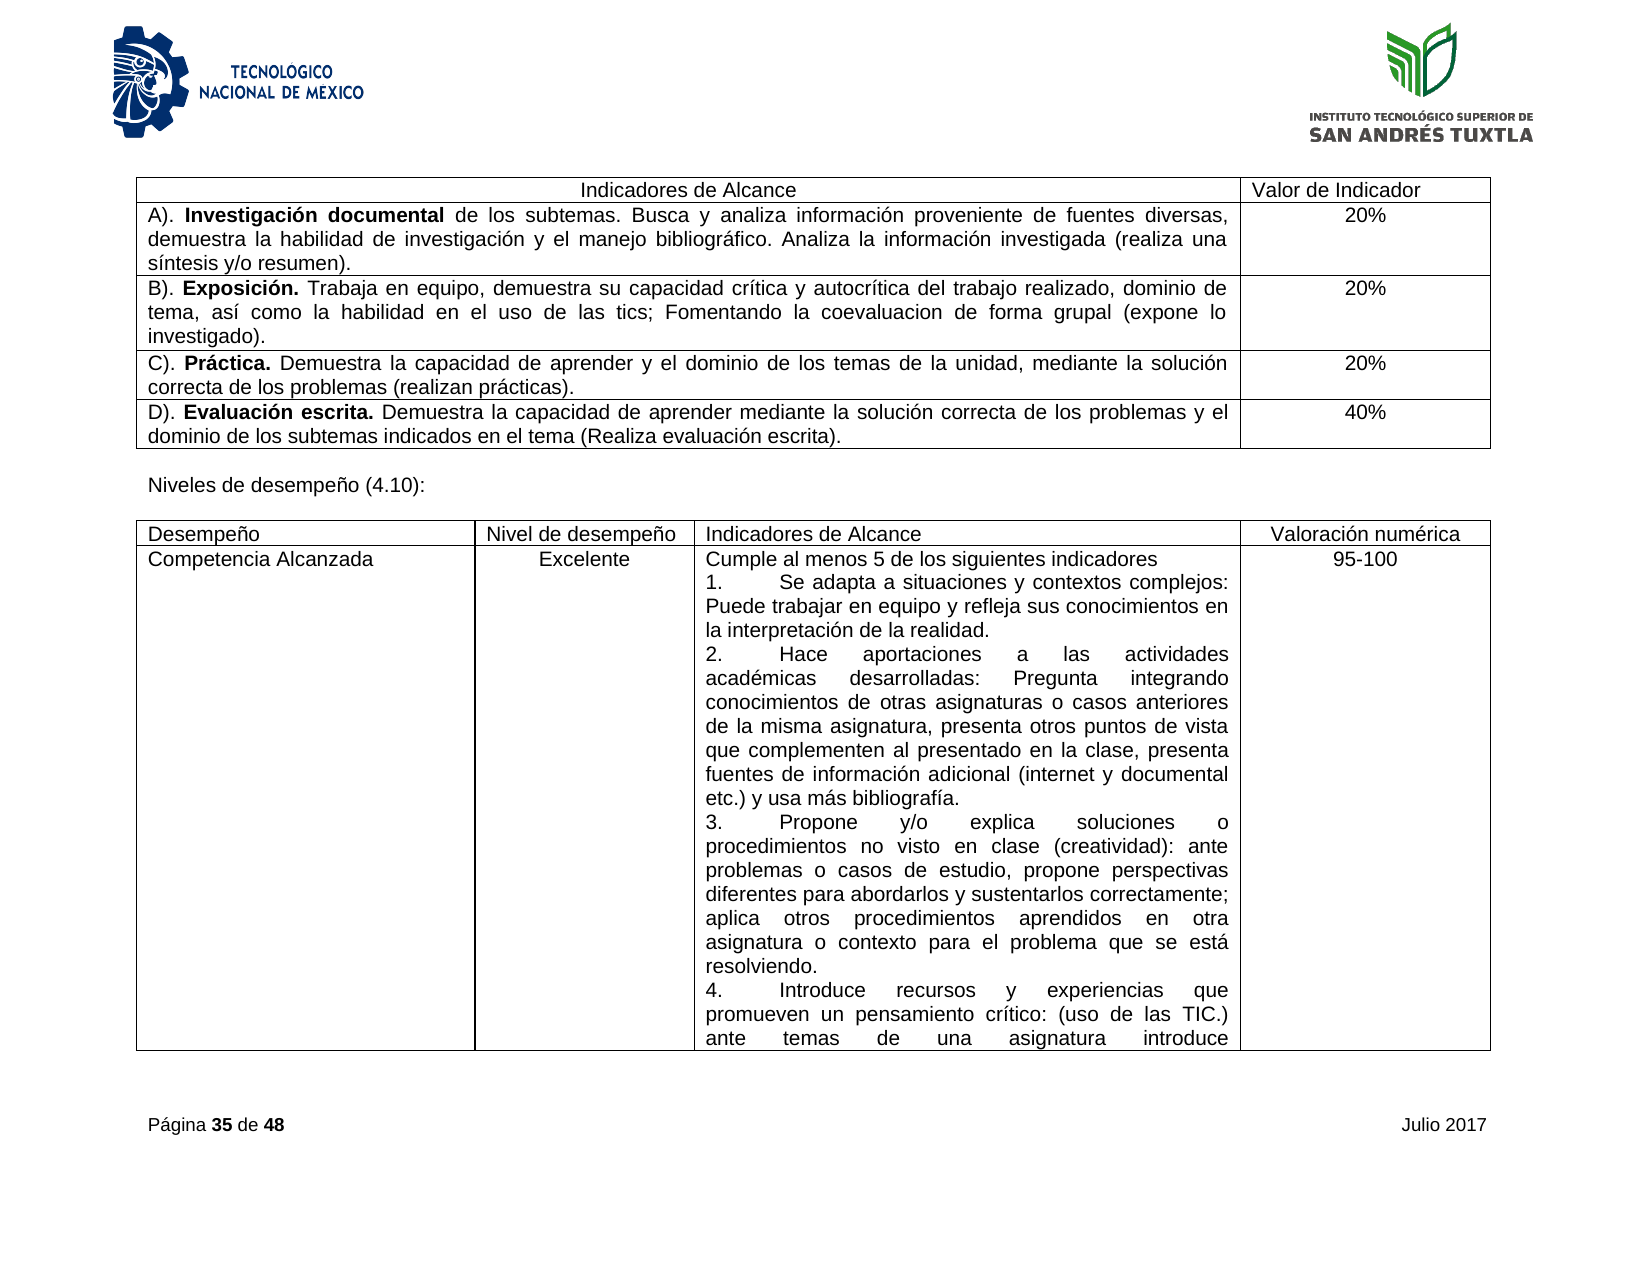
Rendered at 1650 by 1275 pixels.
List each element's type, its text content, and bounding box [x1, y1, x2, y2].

table_cell 20% [1241, 351, 1490, 398]
table_cell 20% [1241, 276, 1490, 349]
table_header Desempeño [137, 521, 474, 545]
table_header Valoración numérica [1241, 521, 1490, 545]
text Niveles de desempeño (4.10): [148, 472, 1532, 496]
table_cell A). Investigación documental de los subtemas. Busca y analiza información proveniente de fuentes diversas, demuestra la habilidad de investigación y el manejo bibliográfico. Analiza la información investigada (realiza una síntesis y/o resumen). [137, 203, 1240, 275]
picture [1310, 22, 1533, 142]
table_cell Excelente [476, 546, 694, 1049]
table_cell 95-100 [1241, 546, 1490, 1049]
table_cell D). Evaluación escrita. Demuestra la capacidad de aprender mediante la solución correcta de los problemas y el dominio de los subtemas indicados en el tema (Realiza evaluación escrita). [137, 400, 1240, 447]
table_cell Competencia Alcanzada [137, 546, 474, 1049]
table_header Indicadores de Alcance [695, 521, 1240, 545]
picture [103, 22, 373, 142]
table_cell C). Práctica. Demuestra la capacidad de aprender y el dominio de los temas de la unidad, mediante la solución correcta de los problemas (realizan prácticas). [137, 351, 1240, 398]
table_cell B). Exposición. Trabaja en equipo, demuestra su capacidad crítica y autocrítica del trabajo realizado, dominio de tema, así como la habilidad en el uso de las tics; Fomentando la coevaluacion de forma grupal (expone lo investigado). [137, 276, 1240, 349]
table_cell 40% [1241, 400, 1490, 447]
table_header Indicadores de Alcance [137, 178, 1240, 202]
table_header Valor de Indicador [1241, 178, 1490, 202]
table_cell 20% [1241, 203, 1490, 275]
table_header Nivel de desempeño [476, 521, 694, 545]
